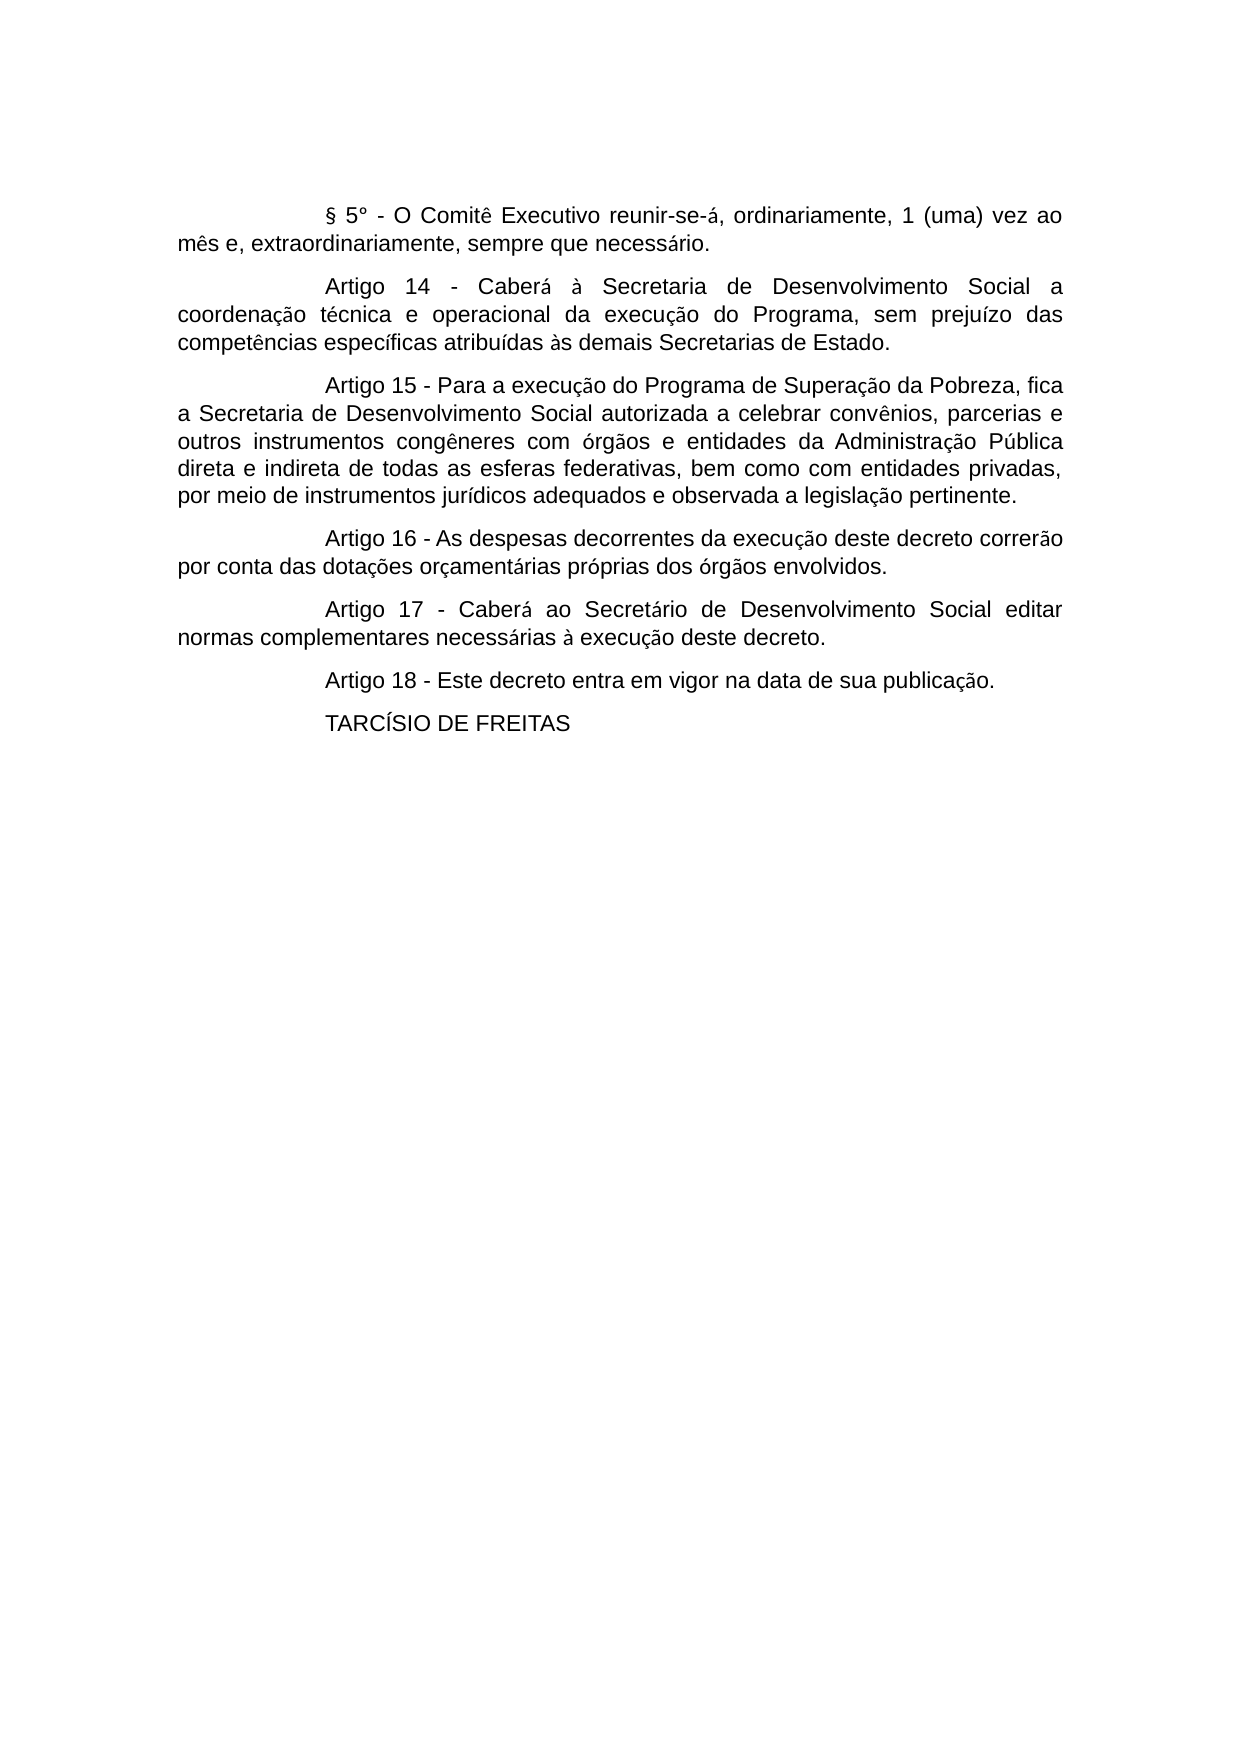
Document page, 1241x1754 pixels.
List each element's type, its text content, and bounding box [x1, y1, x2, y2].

text § 5º - O Comitê Executivo reunir-se-á, ordinariamente, 1 (uma) vez ao mês e, extraordinariamente, sempre que necessário. [177, 201, 1063, 257]
text TARCÍSIO DE FREITAS [177, 709, 1063, 737]
text Artigo 17 - Caberá ao Secretário de Desenvolvimento Social editar normas complementares necessárias à execução deste decreto. [177, 595, 1063, 651]
text Artigo 14 - Caberá à Secretaria de Desenvolvimento Social a coordenação técnica e operacional da execução do Programa, sem prejuízo das competências específicas atribuídas às demais Secretarias de Estado. [177, 272, 1063, 356]
text Artigo 16 - As despesas decorrentes da execução deste decreto correrão por conta das dotações orçamentárias próprias dos órgãos envolvidos. [177, 524, 1063, 580]
text Artigo 18 - Este decreto entra em vigor na data de sua publicação. [177, 666, 1063, 694]
text Artigo 15 - Para a execução do Programa de Superação da Pobreza, fica a Secretaria de Desenvolvimento Social autorizada a celebrar convênios, parcerias e outros instrumentos congêneres com órgãos e entidades da Administração Pública direta e indireta de todas as esferas federativas, bem como com entidades privadas, por meio de instrumentos jurídicos adequados e observada a legislação pertinente. [177, 371, 1063, 509]
